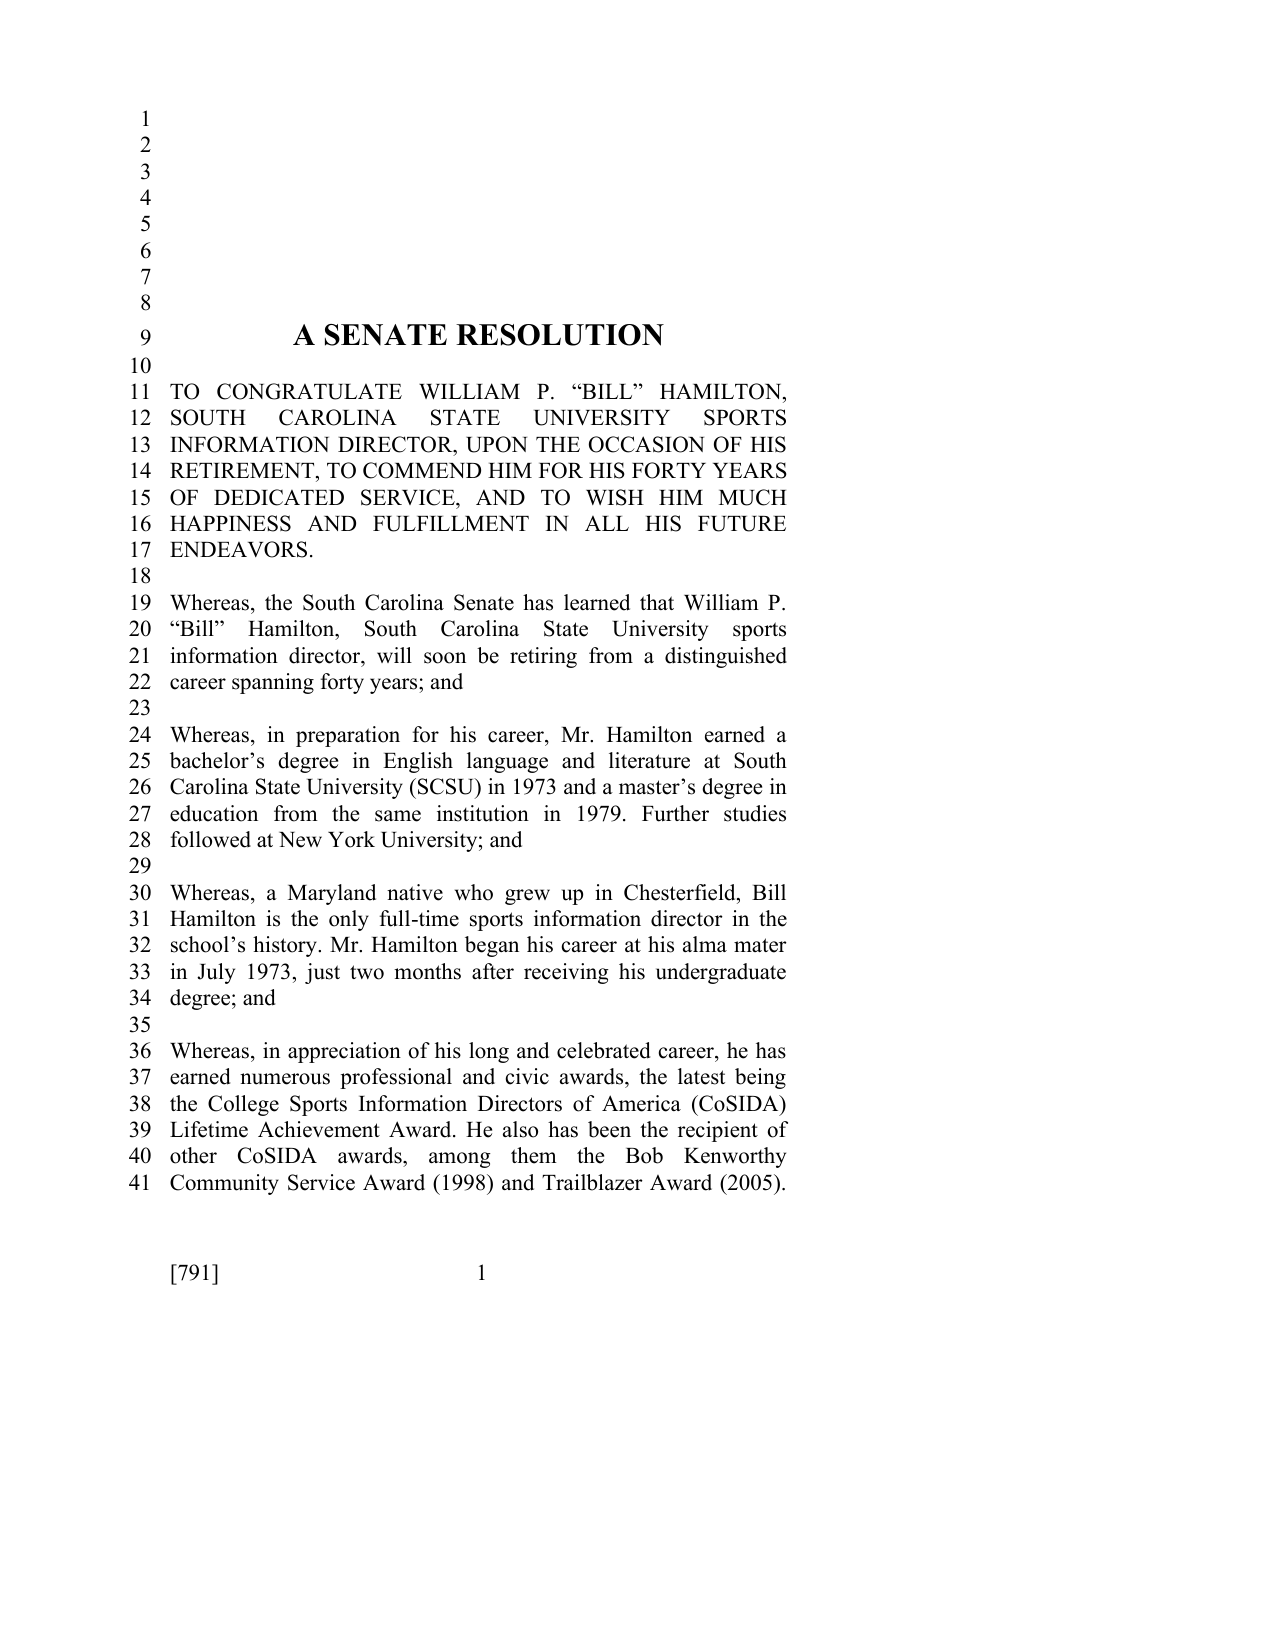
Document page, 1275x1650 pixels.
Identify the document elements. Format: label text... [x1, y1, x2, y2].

text TO CONGRATULATE WILLIAM P. “BILL” HAMILTON, SOUTH CAROLINA STATE UNIVERSITY SPORTS INFORMATION DIRECTOR, UPON THE OCCASION OF HIS RETIREMENT, TO COMMEND HIM FOR HIS FORTY YEARS OF DEDICATED SERVICE, AND TO WISH HIM MUCH HAPPINESS AND FULFILLMENT IN ALL HIS FUTURE ENDEAVORS. [169, 378, 787, 563]
text Whereas, in preparation for his career, Mr. Hamilton earned a bachelor’s degree in English language and literature at South Carolina State University (SCSU) in 1973 and a master’s degree in education from the same institution in 1979. Further studies followed at New York University; and [169, 721, 787, 852]
text A SENATE RESOLUTION [169, 316, 787, 352]
text Whereas, a Maryland native who grew up in Chesterfield, Bill Hamilton is the only full-time sports information director in the school’s history. Mr. Hamilton began his career at his alma mater in July 1973, just two months after receiving his undergraduate degree; and [169, 879, 787, 1011]
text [169, 1037, 787, 1195]
text Whereas, the South Carolina Senate has learned that William P. “Bill” Hamilton, South Carolina State University sports information director, will soon be retiring from a distinguished career spanning forty years; and [169, 589, 787, 694]
